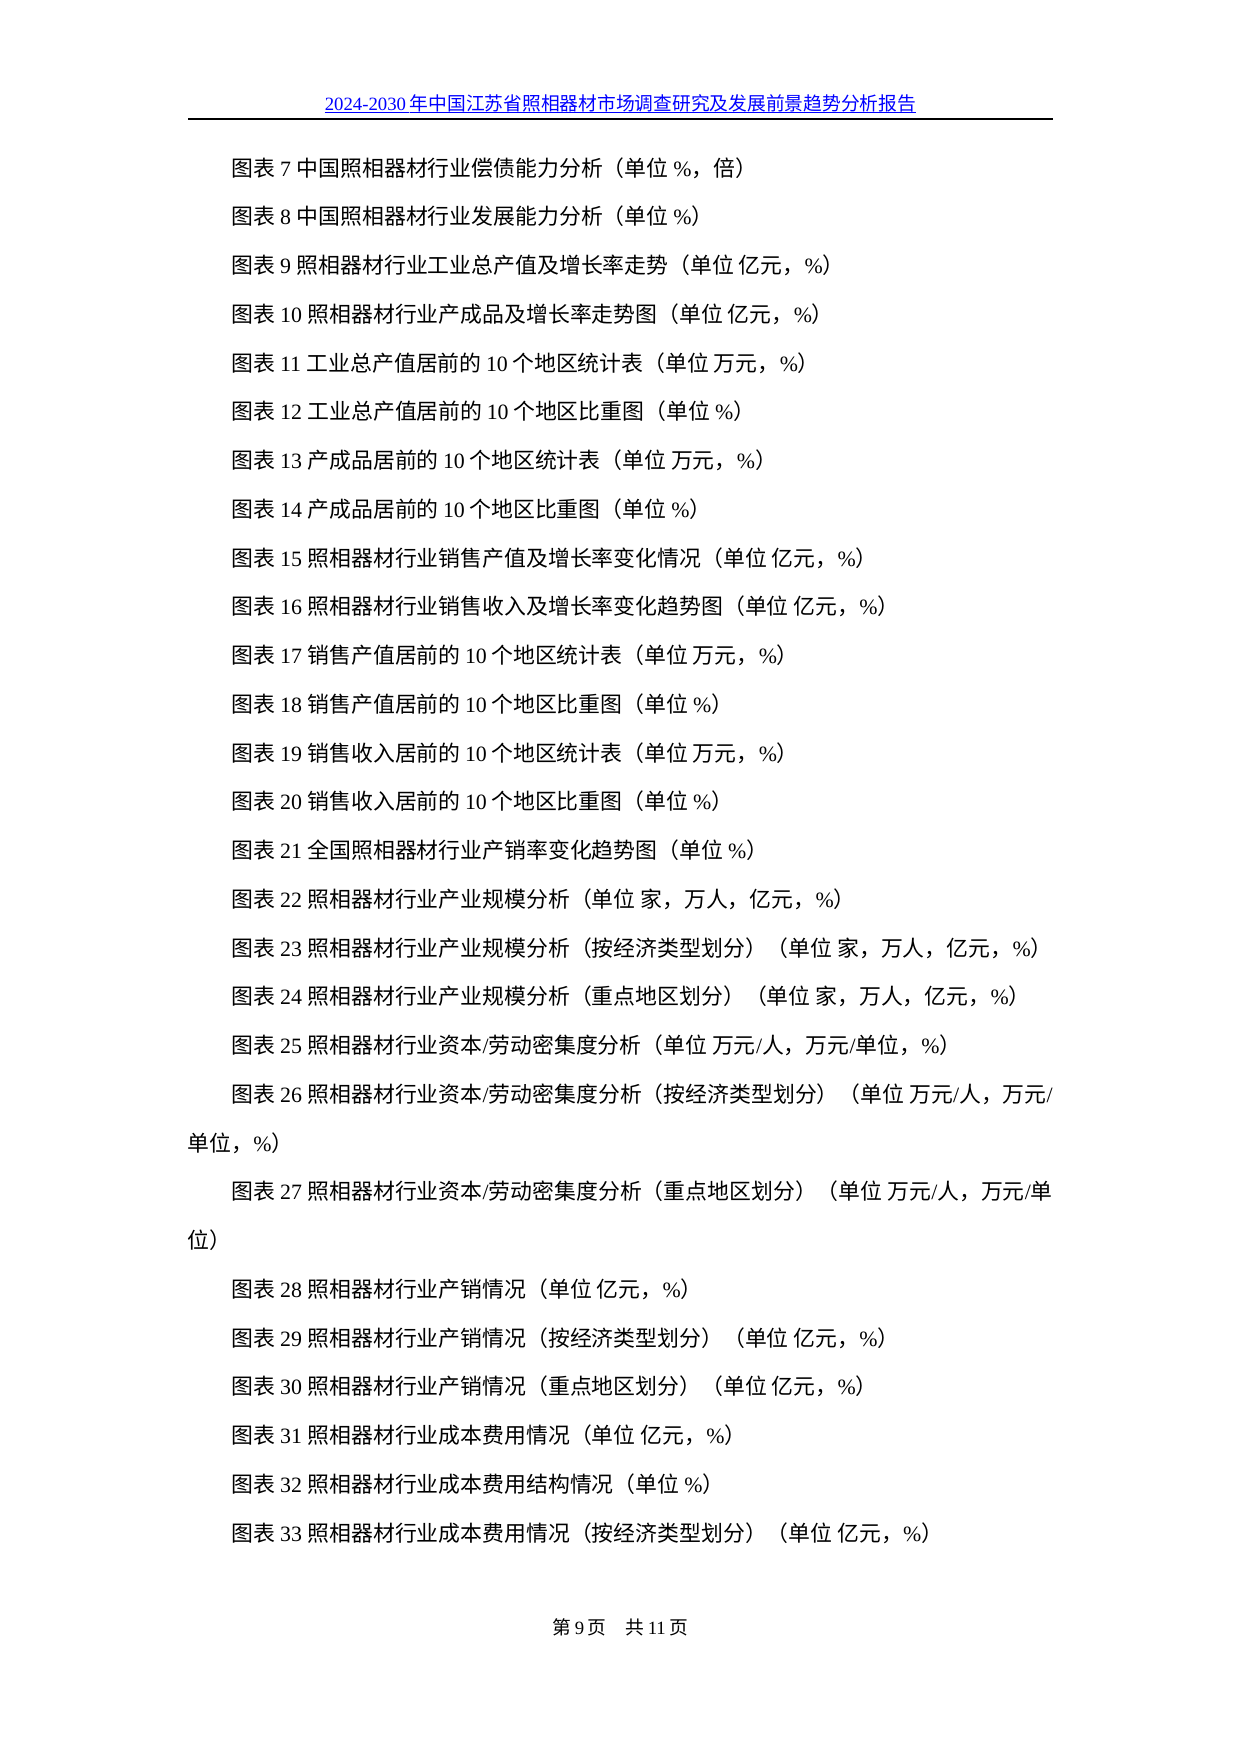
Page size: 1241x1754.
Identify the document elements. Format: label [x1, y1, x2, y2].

text [187, 150, 1053, 1548]
